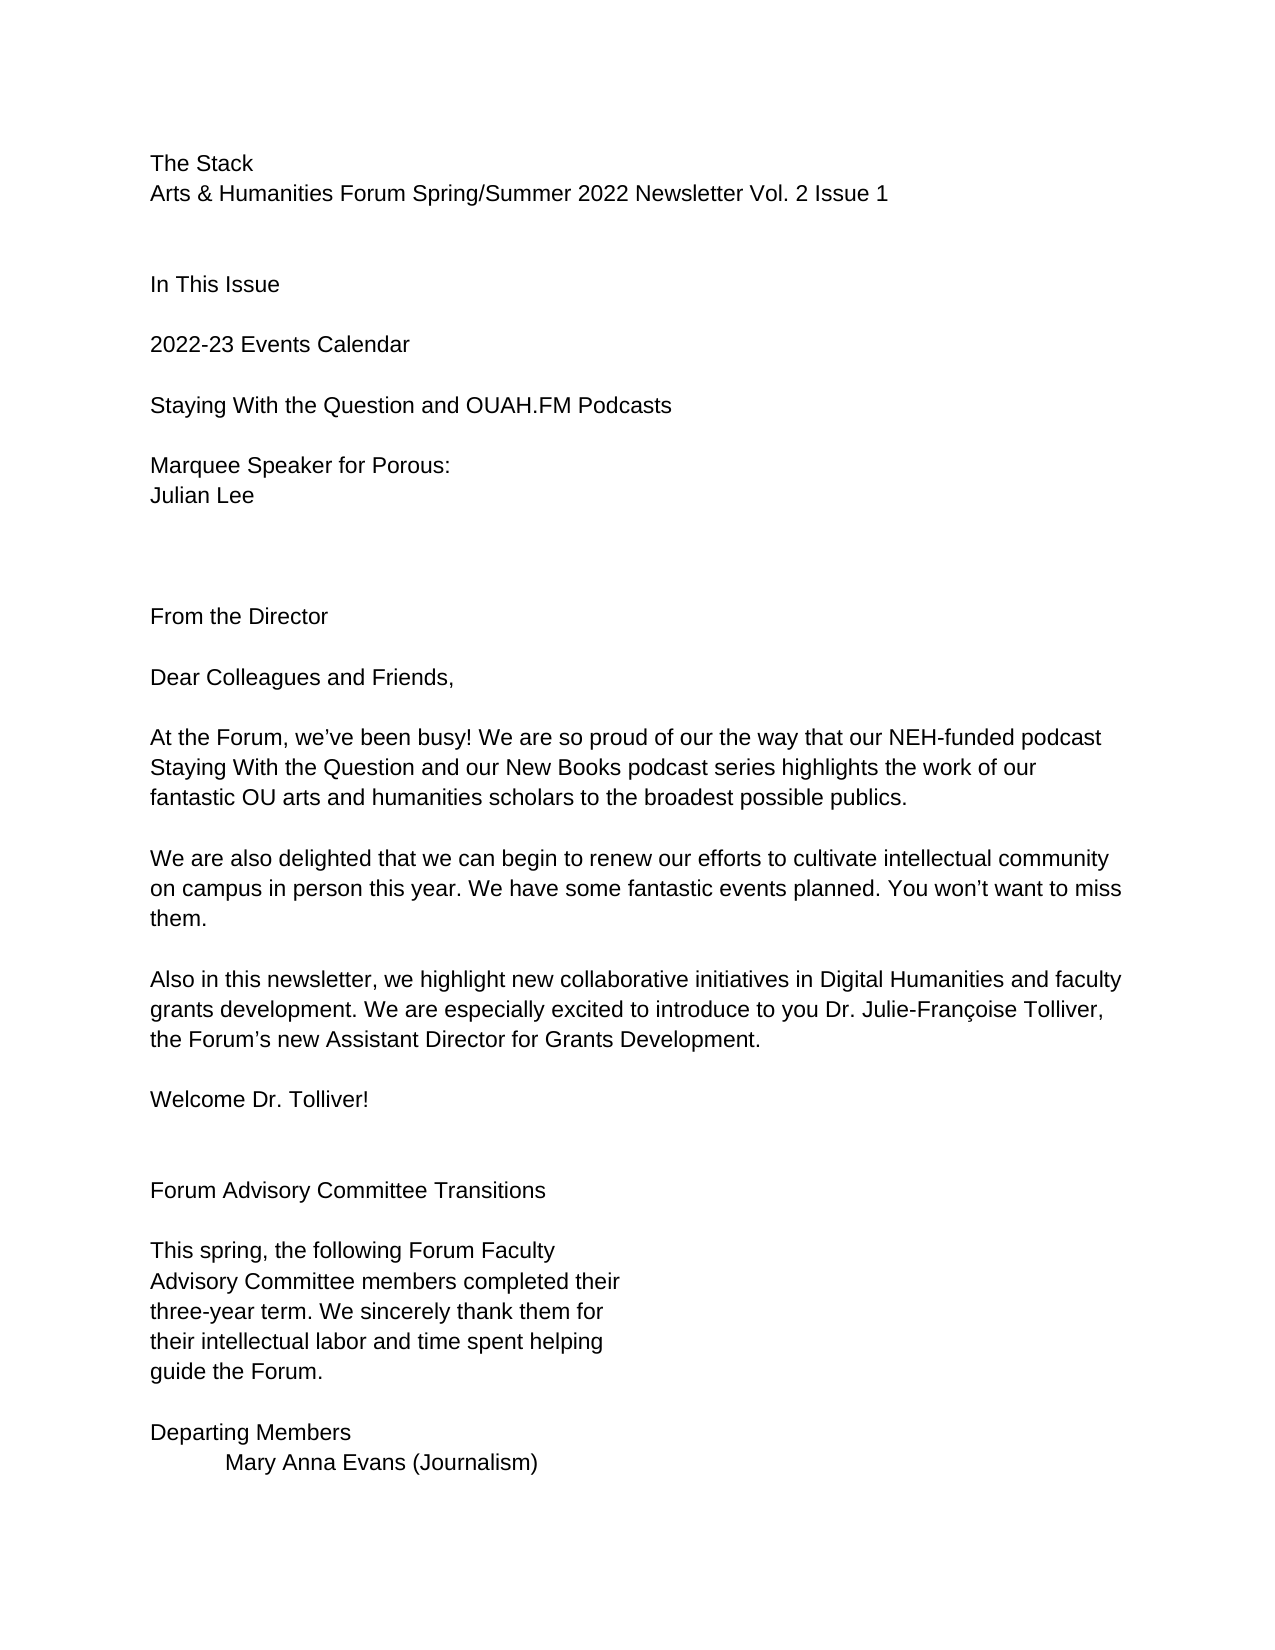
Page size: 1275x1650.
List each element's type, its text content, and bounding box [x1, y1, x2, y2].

text Marquee Speaker for Porous: [150, 452, 1125, 478]
text three-year term. We sincerely thank them for [150, 1298, 1125, 1324]
text Staying With the Question and OUAH.FM Podcasts [150, 392, 1125, 418]
text Forum Advisory Committee Transitions [150, 1177, 1125, 1203]
text Advisory Committee members completed their [150, 1268, 1125, 1294]
text Departing Members [150, 1419, 1125, 1445]
text Also in this newsletter, we highlight new collaborative initiatives in Digital Humanities and faculty grants development. We are especially excited to introduce to you Dr. Julie-Françoise Tolliver, the Forum’s new Assistant Director for Grants Development. [150, 966, 1125, 1052]
text We are also delighted that we can begin to renew our efforts to cultivate intellectual community on campus in person this year. We have some fantastic events planned. You won’t want to miss them. [150, 845, 1125, 932]
text Dear Colleagues and Friends, [150, 663, 1125, 690]
text In This Issue [150, 271, 1125, 297]
text Welcome Dr. Tolliver! [150, 1086, 1125, 1113]
text From the Director [150, 603, 1125, 629]
text Arts & Humanities Forum Spring/Summer 2022 Newsletter Vol. 2 Issue 1 [150, 180, 1125, 207]
text their intellectual labor and time spent helping [150, 1328, 1125, 1354]
text This spring, the following Forum Faculty [150, 1237, 1125, 1264]
text guide the Forum. [150, 1358, 1125, 1385]
text 2022-23 Events Calendar [150, 331, 1125, 358]
text Julian Lee [150, 482, 1125, 509]
text The Stack [150, 150, 1125, 176]
text At the Forum, we’ve been busy! We are so proud of our the way that our NEH-funded podcast Staying With the Question and our New Books podcast series highlights the work of our fantastic OU arts and humanities scholars to the broadest possible publics. [150, 724, 1125, 811]
text Mary Anna Evans (Journalism) [150, 1449, 1125, 1475]
